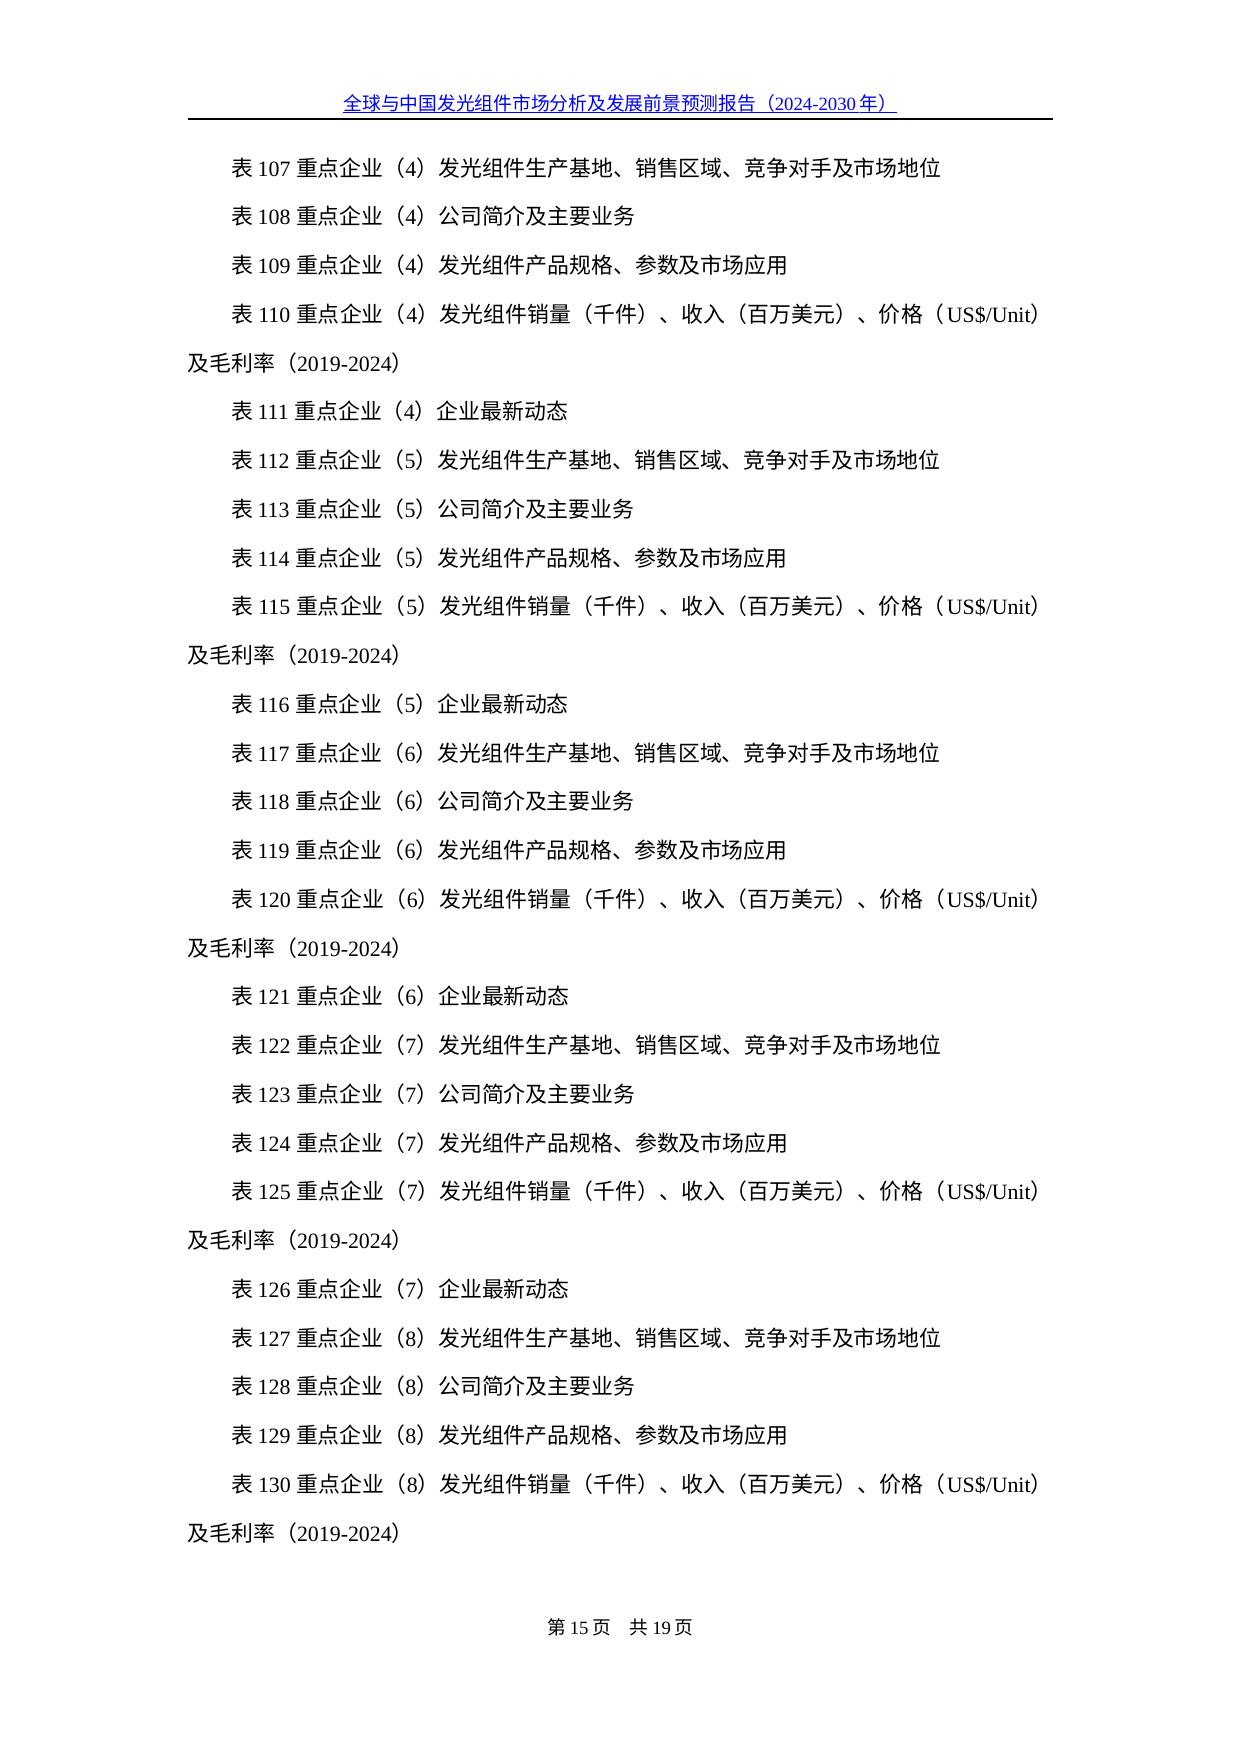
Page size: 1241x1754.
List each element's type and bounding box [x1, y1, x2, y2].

text [187, 150, 1053, 1548]
